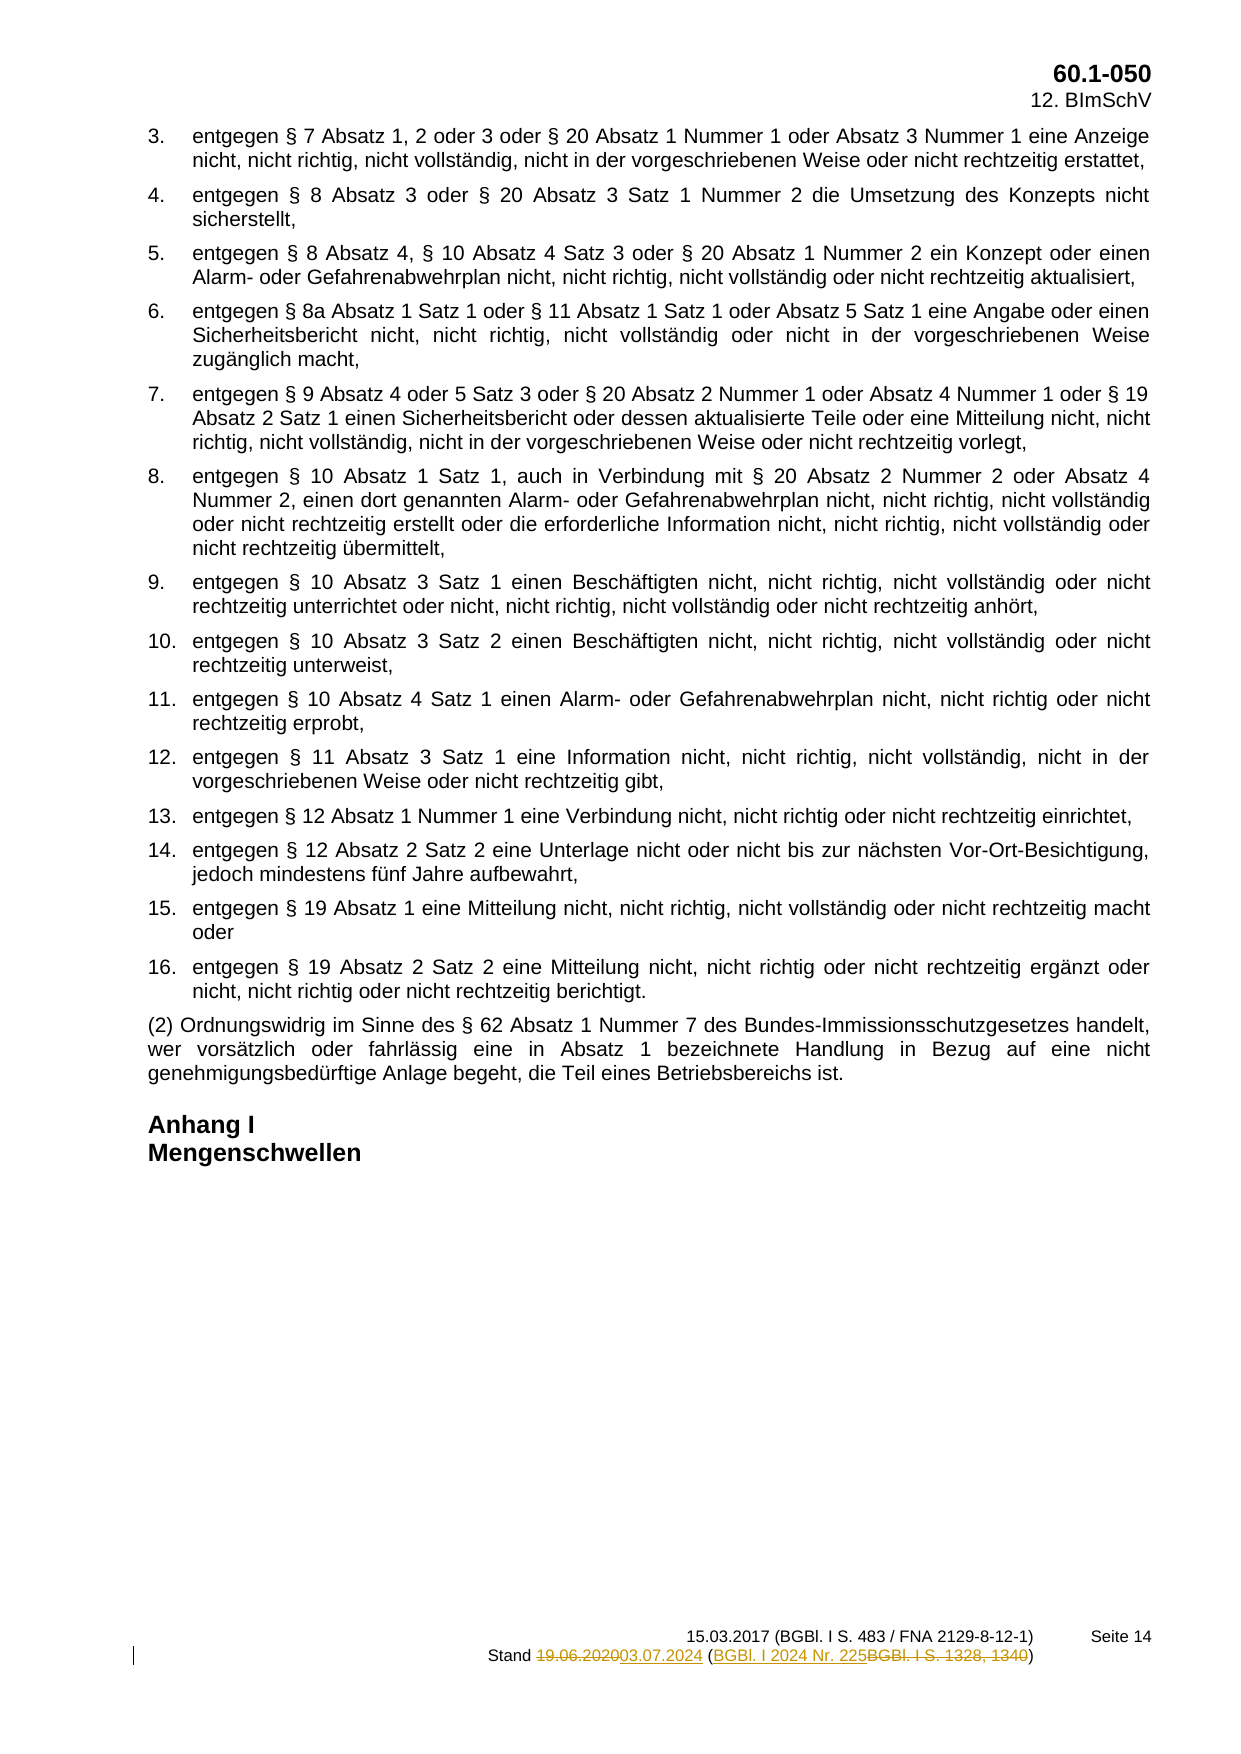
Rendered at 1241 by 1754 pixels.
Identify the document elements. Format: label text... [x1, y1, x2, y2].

text 3. entgegen § 7 Absatz 1, 2 oder 3 oder § 20 Absatz 1 Nummer 1 oder Absatz 3 Nummer 1 eine Anzeige nicht, nicht richtig, nicht vollständig, nicht in der vorgeschriebenen Weise oder nicht rechtzeitig erstattet, [148, 124, 1152, 172]
text 6. entgegen § 8a Absatz 1 Satz 1 oder § 11 Absatz 1 Satz 1 oder Absatz 5 Satz 1 eine Angabe oder einen Sicherheitsbericht nicht, nicht richtig, nicht vollständig oder nicht in der vorgeschriebenen Weise zugänglich macht, [148, 299, 1152, 371]
text 14. entgegen § 12 Absatz 2 Satz 2 eine Unterlage nicht oder nicht bis zur nächsten Vor-Ort-Besichtigung, jedoch mindestens fünf Jahre aufbewahrt, [148, 838, 1152, 886]
text 16. entgegen § 19 Absatz 2 Satz 2 eine Mitteilung nicht, nicht richtig oder nicht rechtzeitig ergänzt oder nicht, nicht richtig oder nicht rechtzeitig berichtigt. [148, 954, 1152, 1002]
text 8. entgegen § 10 Absatz 1 Satz 1, auch in Verbindung mit § 20 Absatz 2 Nummer 2 oder Absatz 4 Nummer 2, einen dort genannten Alarm- oder Gefahrenabwehrplan nicht, nicht richtig, nicht vollständig oder nicht rechtzeitig erstellt oder die erforderliche Information nicht, nicht richtig, nicht vollständig oder nicht rechtzeitig übermittelt, [148, 464, 1152, 560]
text 4. entgegen § 8 Absatz 3 oder § 20 Absatz 3 Satz 1 Nummer 2 die Umsetzung des Konzepts nicht sicherstellt, [148, 183, 1152, 231]
text 15. entgegen § 19 Absatz 1 eine Mitteilung nicht, nicht richtig, nicht vollständig oder nicht rechtzeitig macht oder [148, 896, 1152, 944]
subtitle Anhang I Mengenschwellen [148, 1110, 1152, 1167]
text 7. entgegen § 9 Absatz 4 oder 5 Satz 3 oder § 20 Absatz 2 Nummer 1 oder Absatz 4 Nummer 1 oder § 19 Absatz 2 Satz 1 einen Sicherheitsbericht oder dessen aktualisierte Teile oder eine Mitteilung nicht, nicht richtig, nicht vollständig, nicht in der vorgeschriebenen Weise oder nicht rechtzeitig vorlegt, [148, 382, 1152, 453]
text 9. entgegen § 10 Absatz 3 Satz 1 einen Beschäftigten nicht, nicht richtig, nicht vollständig oder nicht rechtzeitig unterrichtet oder nicht, nicht richtig, nicht vollständig oder nicht rechtzeitig anhört, [148, 570, 1152, 618]
text 12. entgegen § 11 Absatz 3 Satz 1 eine Information nicht, nicht richtig, nicht vollständig, nicht in der vorgeschriebenen Weise oder nicht rechtzeitig gibt, [148, 745, 1152, 793]
text (2) Ordnungswidrig im Sinne des § 62 Absatz 1 Nummer 7 des Bundes-Immissionsschutzgesetzes handelt, wer vorsätzlich oder fahrlässig eine in Absatz 1 bezeichnete Handlung in Bezug auf eine nicht genehmigungsbedürftige Anlage begeht, die Teil eines Betriebsbereichs ist. [148, 1013, 1152, 1085]
text 5. entgegen § 8 Absatz 4, § 10 Absatz 4 Satz 3 oder § 20 Absatz 1 Nummer 2 ein Konzept oder einen Alarm- oder Gefahrenabwehrplan nicht, nicht richtig, nicht vollständig oder nicht rechtzeitig aktualisiert, [148, 241, 1152, 289]
text 10. entgegen § 10 Absatz 3 Satz 2 einen Beschäftigten nicht, nicht richtig, nicht vollständig oder nicht rechtzeitig unterweist, [148, 628, 1152, 676]
text 11. entgegen § 10 Absatz 4 Satz 1 einen Alarm- oder Gefahrenabwehrplan nicht, nicht richtig oder nicht rechtzeitig erprobt, [148, 687, 1152, 735]
text 13. entgegen § 12 Absatz 1 Nummer 1 eine Verbindung nicht, nicht richtig oder nicht rechtzeitig einrichtet, [148, 803, 1152, 827]
